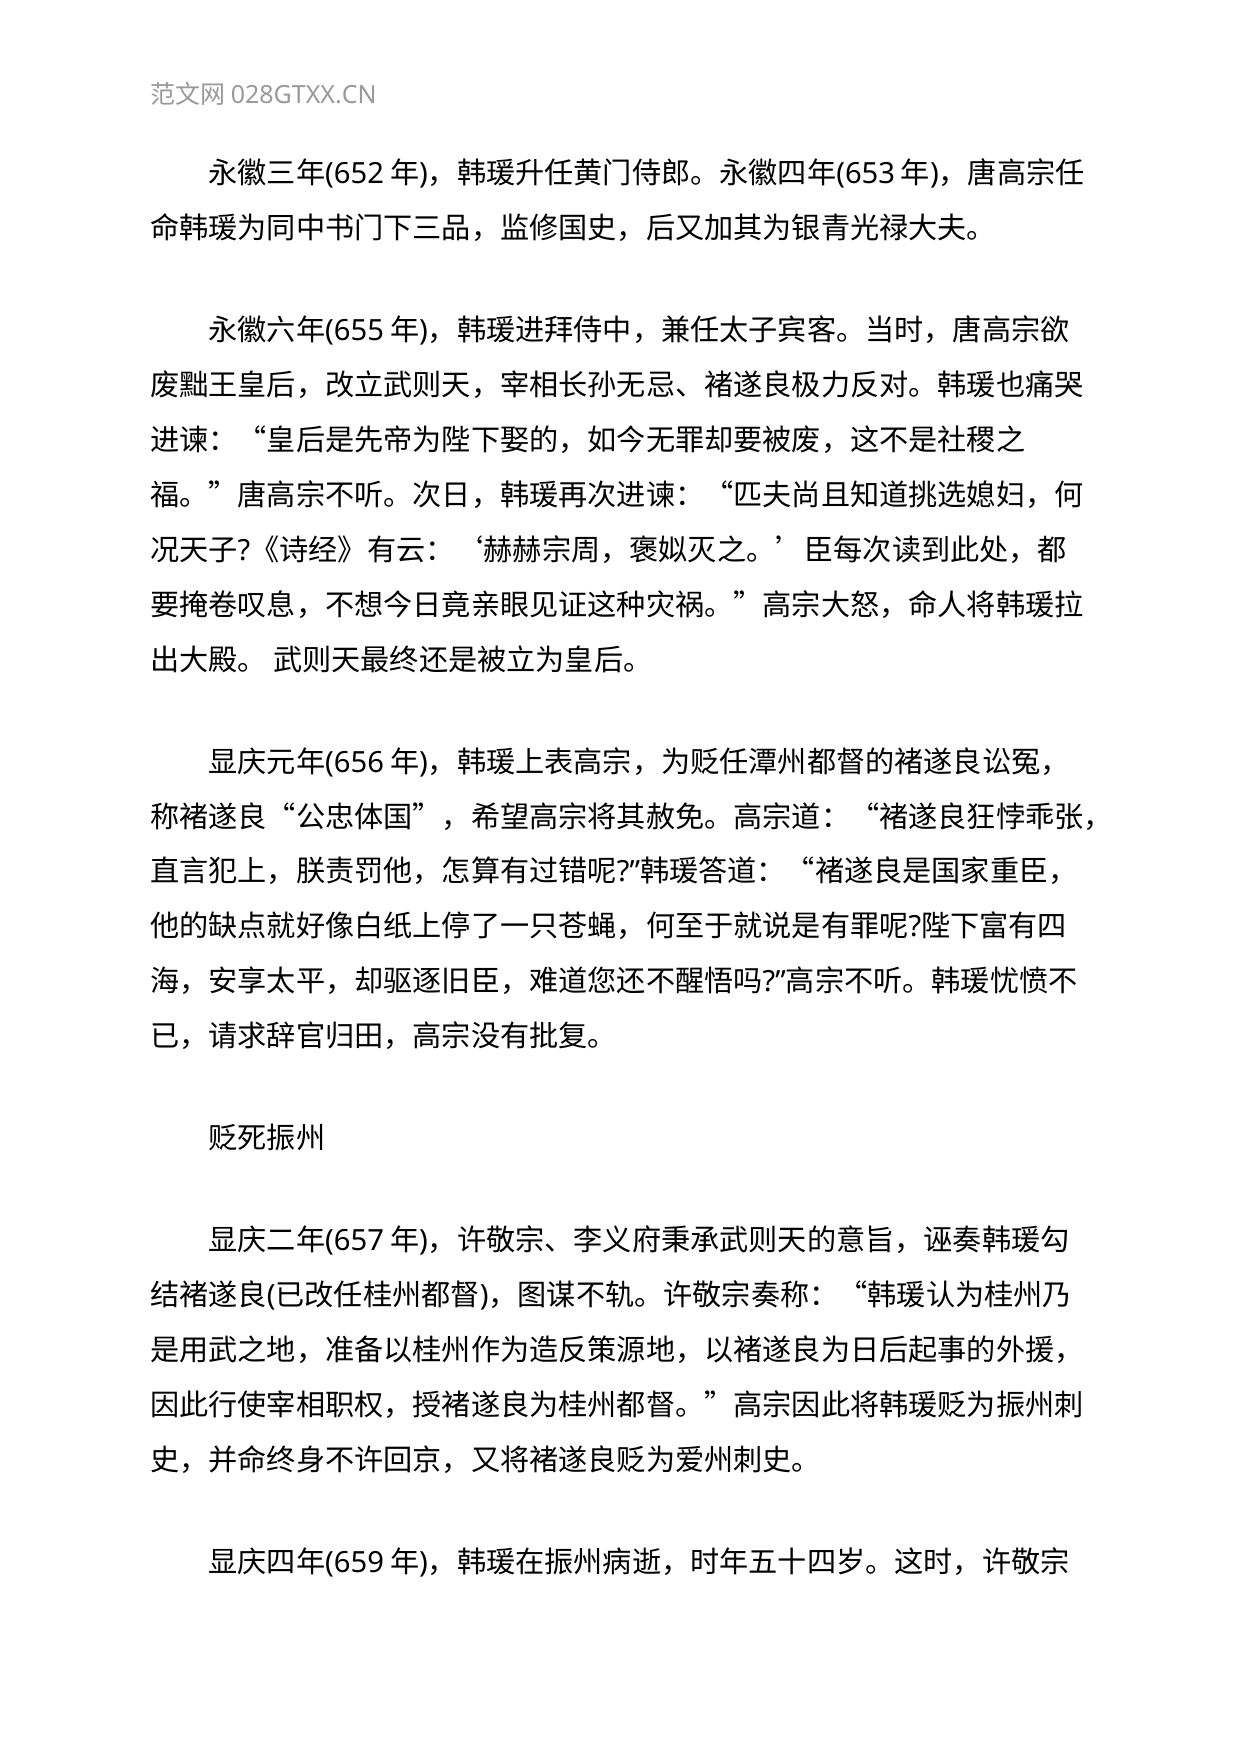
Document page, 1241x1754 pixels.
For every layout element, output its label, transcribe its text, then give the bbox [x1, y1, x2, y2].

text 显庆元年(656年)，韩瑗上表高宗，为贬任潭州都督的褚遂良讼冤，称褚遂良“公忠体国”，希望高宗将其赦免。高宗道：“褚遂良狂悖乖张，直言犯上，朕责罚他，怎算有过错呢?”韩瑗答道：“褚遂良是国家重臣，他的缺点就好像白纸上停了一只苍蝇，何至于就说是有罪呢?陛下富有四海，安享太平，却驱逐旧臣，难道您还不醒悟吗?”高宗不听。韩瑗忧愤不已，请求辞官归田，高宗没有批复。 [150, 738, 1090, 1055]
text 永徽三年(652年)，韩瑗升任黄门侍郎。永徽四年(653年)，唐高宗任命韩瑗为同中书门下三品，监修国史，后又加其为银青光禄大夫。 [150, 150, 1090, 247]
text 贬死振州 [150, 1115, 1090, 1157]
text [150, 1538, 1090, 1581]
text 显庆二年(657年)，许敬宗、李义府秉承武则天的意旨，诬奏韩瑗勾结褚遂良(已改任桂州都督)，图谋不轨。许敬宗奏称：“韩瑗认为桂州乃是用武之地，准备以桂州作为造反策源地，以褚遂良为日后起事的外援，因此行使宰相职权，授褚遂良为桂州都督。”高宗因此将韩瑗贬为振州刺史，并命终身不许回京，又将褚遂良贬为爱州刺史。 [150, 1217, 1090, 1479]
text 永徽六年(655年)，韩瑗进拜侍中，兼任太子宾客。当时，唐高宗欲废黜王皇后，改立武则天，宰相长孙无忌、褚遂良极力反对。韩瑗也痛哭进谏：“皇后是先帝为陛下娶的，如今无罪却要被废，这不是社稷之福。”唐高宗不听。次日，韩瑗再次进谏：“匹夫尚且知道挑选媳妇，何况天子?《诗经》有云：‘赫赫宗周，褒姒灭之。’臣每次读到此处，都要掩卷叹息，不想今日竟亲眼见证这种灾祸。”高宗大怒，命人将韩瑗拉出大殿。 武则天最终还是被立为皇后。 [150, 307, 1090, 679]
